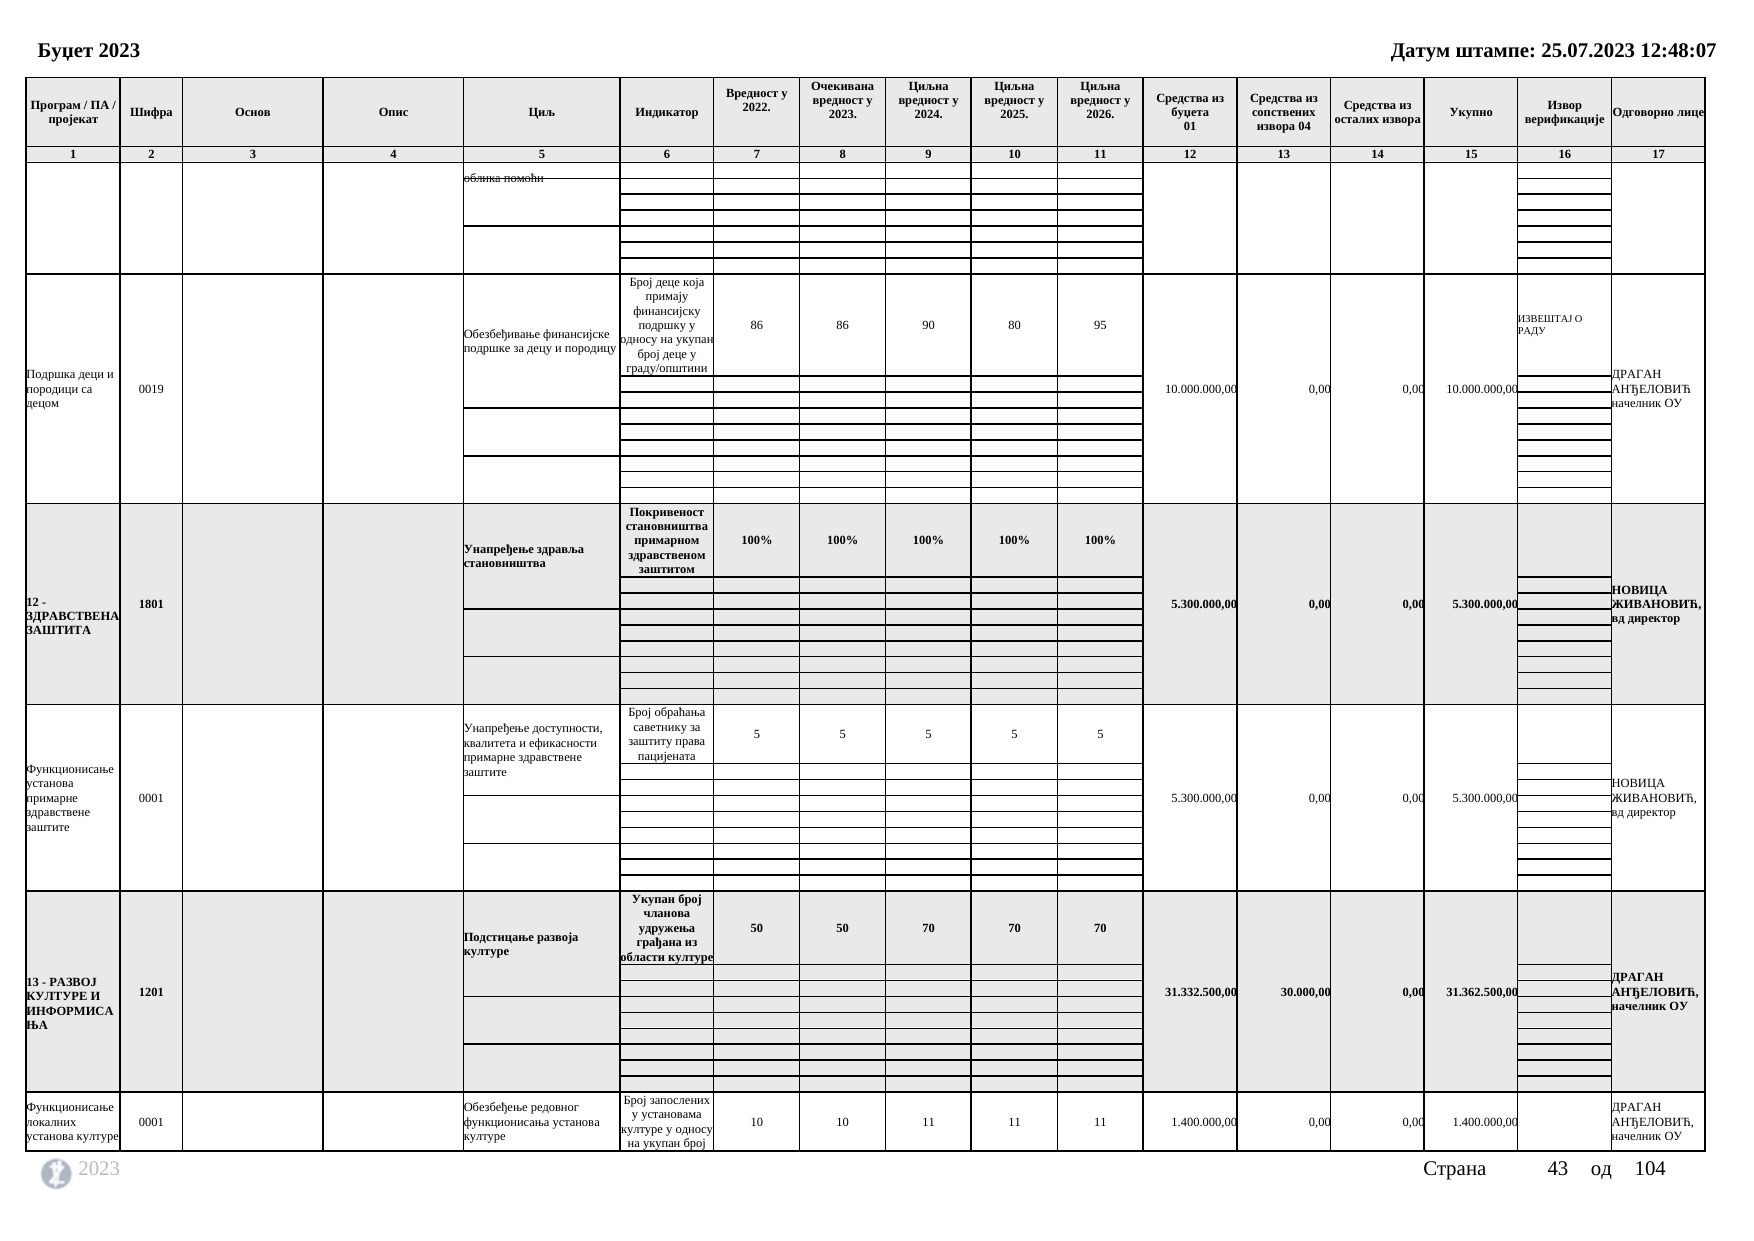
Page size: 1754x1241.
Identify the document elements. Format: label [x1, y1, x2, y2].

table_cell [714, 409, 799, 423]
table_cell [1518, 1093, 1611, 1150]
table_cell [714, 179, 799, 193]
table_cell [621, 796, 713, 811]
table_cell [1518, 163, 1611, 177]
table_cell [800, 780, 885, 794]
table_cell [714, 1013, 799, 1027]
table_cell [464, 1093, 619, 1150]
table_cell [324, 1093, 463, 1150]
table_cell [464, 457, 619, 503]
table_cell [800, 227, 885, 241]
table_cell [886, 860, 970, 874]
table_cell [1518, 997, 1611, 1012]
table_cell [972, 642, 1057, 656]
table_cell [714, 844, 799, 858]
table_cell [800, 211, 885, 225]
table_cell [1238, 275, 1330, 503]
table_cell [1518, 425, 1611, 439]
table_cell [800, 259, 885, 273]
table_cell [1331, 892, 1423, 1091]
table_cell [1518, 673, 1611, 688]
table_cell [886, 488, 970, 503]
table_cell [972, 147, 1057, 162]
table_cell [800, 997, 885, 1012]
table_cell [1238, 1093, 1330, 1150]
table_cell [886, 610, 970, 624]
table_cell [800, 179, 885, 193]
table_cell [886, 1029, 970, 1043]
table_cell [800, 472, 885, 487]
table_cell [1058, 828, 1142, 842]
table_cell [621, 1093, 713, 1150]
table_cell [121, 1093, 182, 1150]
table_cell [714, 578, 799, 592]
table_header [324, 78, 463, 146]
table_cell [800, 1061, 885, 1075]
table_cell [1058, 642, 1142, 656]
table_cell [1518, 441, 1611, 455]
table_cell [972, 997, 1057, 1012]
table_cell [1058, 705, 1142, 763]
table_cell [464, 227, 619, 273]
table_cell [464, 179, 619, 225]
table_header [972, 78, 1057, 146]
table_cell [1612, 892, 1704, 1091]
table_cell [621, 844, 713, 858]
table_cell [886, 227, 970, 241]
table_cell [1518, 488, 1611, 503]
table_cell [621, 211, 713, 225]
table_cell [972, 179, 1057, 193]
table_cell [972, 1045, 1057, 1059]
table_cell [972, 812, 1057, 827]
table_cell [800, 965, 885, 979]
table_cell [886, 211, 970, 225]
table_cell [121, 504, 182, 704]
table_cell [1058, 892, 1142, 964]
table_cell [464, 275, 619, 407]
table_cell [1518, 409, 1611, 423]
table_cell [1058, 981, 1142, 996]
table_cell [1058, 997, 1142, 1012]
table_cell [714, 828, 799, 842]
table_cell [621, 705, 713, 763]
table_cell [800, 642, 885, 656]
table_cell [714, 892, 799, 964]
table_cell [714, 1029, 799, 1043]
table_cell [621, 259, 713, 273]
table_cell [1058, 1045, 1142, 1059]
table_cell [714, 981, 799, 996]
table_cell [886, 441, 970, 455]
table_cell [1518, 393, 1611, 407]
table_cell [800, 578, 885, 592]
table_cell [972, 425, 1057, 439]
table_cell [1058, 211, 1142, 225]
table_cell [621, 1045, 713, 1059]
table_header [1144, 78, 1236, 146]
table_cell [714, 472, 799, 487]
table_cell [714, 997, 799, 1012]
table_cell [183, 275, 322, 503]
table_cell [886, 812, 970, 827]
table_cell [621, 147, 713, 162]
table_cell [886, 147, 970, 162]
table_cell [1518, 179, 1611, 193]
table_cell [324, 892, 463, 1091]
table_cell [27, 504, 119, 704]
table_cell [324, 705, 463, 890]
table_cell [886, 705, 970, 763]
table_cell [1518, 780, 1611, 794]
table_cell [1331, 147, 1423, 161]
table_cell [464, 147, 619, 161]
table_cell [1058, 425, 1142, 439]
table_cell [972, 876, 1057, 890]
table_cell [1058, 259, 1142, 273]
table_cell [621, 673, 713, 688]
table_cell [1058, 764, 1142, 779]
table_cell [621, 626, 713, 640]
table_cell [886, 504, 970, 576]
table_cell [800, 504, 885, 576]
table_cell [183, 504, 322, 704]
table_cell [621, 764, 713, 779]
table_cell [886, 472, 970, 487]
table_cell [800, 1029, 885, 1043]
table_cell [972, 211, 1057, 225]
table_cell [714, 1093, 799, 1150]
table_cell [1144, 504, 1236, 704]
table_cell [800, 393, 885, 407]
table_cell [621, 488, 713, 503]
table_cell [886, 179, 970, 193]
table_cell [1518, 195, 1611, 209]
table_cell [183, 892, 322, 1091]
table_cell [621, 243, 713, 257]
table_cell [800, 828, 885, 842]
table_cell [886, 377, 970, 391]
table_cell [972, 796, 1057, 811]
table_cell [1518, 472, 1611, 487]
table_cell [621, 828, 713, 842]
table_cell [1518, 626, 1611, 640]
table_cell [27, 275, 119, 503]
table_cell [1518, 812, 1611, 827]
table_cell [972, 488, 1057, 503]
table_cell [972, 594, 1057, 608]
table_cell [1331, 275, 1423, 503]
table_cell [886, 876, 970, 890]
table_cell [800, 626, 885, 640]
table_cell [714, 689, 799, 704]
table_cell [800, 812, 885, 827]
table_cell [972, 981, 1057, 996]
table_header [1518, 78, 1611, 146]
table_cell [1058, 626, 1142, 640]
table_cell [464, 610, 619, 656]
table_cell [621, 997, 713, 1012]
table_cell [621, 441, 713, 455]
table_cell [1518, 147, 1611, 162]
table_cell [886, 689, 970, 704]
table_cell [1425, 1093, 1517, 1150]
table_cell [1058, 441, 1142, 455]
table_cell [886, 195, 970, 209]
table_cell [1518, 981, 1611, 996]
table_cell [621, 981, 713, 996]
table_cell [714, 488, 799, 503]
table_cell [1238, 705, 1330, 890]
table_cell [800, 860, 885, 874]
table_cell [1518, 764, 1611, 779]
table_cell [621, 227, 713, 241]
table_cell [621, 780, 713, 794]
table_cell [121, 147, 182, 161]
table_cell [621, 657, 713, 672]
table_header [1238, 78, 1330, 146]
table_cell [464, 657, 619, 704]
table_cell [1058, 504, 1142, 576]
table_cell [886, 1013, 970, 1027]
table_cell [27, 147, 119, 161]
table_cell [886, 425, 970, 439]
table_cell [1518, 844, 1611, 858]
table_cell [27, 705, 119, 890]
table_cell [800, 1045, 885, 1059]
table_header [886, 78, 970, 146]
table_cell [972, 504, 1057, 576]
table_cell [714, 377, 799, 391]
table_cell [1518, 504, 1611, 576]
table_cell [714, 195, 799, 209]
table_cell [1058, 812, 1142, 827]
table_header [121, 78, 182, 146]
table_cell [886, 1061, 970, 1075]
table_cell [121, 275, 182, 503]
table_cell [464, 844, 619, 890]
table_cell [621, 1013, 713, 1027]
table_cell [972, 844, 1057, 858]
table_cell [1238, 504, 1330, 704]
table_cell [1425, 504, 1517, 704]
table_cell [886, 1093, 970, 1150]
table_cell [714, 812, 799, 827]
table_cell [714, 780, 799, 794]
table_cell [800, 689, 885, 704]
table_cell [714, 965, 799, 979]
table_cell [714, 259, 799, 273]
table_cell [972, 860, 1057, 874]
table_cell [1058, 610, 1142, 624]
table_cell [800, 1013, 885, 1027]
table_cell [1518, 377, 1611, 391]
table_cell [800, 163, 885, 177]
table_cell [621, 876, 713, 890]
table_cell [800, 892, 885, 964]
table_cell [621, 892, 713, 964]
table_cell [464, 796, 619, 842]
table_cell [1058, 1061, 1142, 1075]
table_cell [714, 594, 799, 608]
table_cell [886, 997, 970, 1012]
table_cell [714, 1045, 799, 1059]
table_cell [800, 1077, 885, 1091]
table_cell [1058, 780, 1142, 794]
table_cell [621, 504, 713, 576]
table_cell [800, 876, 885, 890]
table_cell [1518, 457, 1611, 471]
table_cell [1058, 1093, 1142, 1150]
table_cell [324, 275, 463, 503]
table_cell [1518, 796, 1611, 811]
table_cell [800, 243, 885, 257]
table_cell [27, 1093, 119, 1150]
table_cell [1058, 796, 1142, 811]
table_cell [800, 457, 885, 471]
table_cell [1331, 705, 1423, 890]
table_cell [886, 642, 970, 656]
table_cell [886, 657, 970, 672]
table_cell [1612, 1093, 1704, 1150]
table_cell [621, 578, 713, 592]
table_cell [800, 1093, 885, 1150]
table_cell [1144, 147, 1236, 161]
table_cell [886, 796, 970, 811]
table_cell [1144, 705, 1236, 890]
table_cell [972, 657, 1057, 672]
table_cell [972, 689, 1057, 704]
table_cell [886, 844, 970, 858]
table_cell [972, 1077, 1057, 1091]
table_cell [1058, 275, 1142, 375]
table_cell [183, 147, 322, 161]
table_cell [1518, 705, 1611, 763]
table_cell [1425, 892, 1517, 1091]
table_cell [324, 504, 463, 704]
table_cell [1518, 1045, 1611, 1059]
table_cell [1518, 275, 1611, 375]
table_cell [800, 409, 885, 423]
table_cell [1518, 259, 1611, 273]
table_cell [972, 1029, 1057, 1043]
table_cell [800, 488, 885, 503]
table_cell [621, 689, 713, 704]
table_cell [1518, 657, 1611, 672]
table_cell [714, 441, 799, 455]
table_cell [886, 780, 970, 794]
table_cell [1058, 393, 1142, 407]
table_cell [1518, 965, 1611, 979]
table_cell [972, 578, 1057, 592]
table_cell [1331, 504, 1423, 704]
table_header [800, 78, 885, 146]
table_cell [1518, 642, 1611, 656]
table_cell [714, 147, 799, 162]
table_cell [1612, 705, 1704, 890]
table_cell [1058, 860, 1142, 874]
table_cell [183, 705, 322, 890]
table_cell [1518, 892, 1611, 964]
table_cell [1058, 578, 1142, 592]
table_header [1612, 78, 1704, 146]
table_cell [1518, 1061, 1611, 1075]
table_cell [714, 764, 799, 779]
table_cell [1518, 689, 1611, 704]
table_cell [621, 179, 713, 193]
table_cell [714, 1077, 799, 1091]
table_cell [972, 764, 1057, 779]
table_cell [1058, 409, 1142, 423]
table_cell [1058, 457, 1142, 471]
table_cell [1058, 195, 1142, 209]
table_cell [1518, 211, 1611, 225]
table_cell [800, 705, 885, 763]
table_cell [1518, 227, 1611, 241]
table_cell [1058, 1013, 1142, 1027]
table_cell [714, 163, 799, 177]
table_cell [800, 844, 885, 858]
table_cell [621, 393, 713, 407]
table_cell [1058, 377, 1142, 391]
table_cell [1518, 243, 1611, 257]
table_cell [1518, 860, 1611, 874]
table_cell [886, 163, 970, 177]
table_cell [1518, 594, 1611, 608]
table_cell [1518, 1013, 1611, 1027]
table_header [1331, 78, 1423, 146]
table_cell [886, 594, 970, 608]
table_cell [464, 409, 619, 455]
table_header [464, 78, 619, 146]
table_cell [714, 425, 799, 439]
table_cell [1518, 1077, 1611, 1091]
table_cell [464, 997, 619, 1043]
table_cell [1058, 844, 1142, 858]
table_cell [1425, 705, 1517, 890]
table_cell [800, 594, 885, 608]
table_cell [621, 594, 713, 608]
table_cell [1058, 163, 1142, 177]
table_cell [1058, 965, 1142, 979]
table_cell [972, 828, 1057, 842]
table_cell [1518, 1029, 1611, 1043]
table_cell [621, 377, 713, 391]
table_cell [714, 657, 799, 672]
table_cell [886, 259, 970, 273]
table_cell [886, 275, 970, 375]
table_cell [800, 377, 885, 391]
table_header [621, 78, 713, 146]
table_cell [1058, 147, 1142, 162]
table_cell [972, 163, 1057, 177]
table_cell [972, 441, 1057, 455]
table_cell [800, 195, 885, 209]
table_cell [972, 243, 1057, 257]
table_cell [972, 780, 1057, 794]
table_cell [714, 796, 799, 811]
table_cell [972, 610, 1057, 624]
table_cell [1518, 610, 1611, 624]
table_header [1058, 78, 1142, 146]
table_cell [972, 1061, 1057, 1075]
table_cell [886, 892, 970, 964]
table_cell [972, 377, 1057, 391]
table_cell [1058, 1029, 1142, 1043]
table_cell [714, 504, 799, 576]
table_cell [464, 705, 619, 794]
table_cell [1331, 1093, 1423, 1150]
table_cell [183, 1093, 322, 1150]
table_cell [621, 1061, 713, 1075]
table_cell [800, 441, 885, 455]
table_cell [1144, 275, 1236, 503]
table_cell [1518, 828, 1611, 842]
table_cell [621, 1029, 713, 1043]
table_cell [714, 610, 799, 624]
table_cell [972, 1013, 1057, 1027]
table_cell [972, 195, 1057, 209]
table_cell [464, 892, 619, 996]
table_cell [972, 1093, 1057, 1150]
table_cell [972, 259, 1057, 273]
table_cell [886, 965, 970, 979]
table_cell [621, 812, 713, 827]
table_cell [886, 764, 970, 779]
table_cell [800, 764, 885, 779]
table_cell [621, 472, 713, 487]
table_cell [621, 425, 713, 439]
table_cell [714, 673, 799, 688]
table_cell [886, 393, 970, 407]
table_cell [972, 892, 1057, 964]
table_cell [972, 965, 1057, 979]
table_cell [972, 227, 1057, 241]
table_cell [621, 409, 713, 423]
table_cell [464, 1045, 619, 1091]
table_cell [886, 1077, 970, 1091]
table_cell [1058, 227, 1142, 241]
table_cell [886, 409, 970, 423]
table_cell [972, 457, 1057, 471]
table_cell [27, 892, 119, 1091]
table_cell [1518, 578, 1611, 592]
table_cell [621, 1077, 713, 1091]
picture [37, 1155, 76, 1194]
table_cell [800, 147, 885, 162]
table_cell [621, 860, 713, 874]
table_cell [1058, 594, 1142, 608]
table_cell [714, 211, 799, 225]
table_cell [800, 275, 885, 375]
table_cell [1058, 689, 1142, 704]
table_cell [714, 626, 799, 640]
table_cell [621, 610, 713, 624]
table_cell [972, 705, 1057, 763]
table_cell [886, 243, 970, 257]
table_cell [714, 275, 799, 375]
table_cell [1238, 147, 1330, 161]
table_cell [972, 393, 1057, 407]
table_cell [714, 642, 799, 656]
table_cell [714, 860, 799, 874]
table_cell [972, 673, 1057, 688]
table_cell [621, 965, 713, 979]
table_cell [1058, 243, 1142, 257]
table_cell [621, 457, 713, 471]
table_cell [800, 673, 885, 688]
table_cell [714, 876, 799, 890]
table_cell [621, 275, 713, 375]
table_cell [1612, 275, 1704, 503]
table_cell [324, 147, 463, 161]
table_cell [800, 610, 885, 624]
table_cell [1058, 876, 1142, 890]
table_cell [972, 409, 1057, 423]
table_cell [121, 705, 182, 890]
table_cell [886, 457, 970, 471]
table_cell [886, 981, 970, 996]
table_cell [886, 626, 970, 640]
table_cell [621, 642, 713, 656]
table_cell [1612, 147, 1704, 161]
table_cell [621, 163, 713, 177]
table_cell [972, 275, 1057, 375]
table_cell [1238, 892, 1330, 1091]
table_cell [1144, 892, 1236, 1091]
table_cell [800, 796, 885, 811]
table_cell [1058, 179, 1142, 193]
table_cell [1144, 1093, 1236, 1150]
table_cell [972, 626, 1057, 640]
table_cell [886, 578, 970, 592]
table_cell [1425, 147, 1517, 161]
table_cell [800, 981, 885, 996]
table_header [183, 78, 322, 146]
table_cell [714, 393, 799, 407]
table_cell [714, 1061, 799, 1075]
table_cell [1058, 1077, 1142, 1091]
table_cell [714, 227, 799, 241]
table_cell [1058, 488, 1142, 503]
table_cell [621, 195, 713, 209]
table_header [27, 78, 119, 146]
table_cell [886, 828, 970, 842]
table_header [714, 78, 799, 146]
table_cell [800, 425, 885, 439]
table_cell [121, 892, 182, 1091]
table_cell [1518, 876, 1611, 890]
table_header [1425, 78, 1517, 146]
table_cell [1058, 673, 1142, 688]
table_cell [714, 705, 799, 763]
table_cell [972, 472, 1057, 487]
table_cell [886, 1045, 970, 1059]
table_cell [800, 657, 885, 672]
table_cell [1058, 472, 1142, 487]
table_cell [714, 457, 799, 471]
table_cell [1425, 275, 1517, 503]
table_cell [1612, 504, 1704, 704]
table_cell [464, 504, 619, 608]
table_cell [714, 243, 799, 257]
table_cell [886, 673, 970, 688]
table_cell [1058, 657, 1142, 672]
